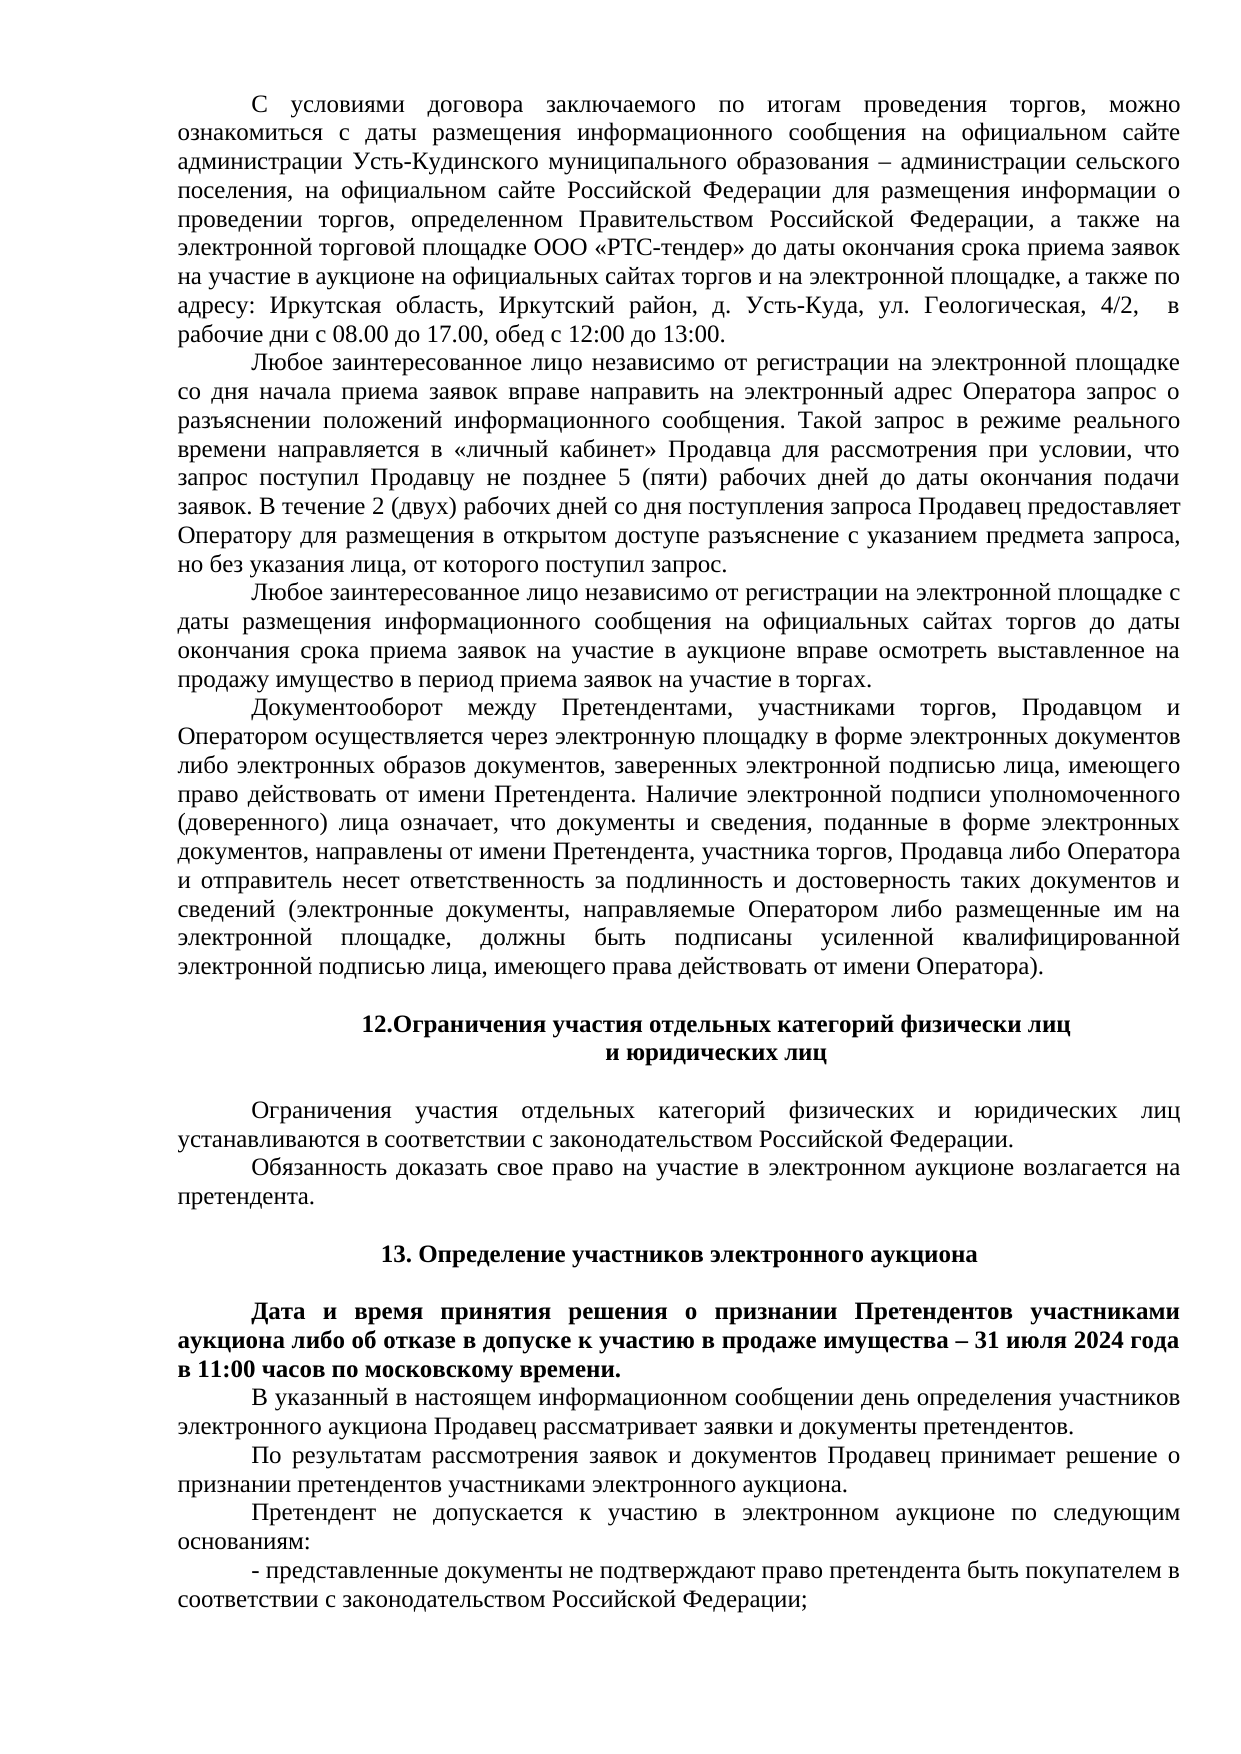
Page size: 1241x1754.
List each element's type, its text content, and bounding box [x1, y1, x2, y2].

text 13. Определение участников электронного аукциона [177, 1239, 1181, 1267]
text Любое заинтересованное лицо независимо от регистрации на электронной площадке со дня начала приема заявок вправе направить на электронный адрес Оператора запрос о разъяснении положений информационного сообщения. Такой запрос в режиме реального времени направляется в «личный кабинет» Продавца для рассмотрения при условии, что запрос поступил Продавцу не позднее 5 (пяти) рабочих дней до даты окончания подачи заявок. В течение 2 (двух) рабочих дней со дня поступления запроса Продавец предоставляет Оператору для размещения в открытом доступе разъяснение с указанием предмета запроса, но без указания лица, от которого поступил запрос. [177, 347, 1181, 577]
text Любое заинтересованное лицо независимо от регистрации на электронной площадке с даты размещения информационного сообщения на официальных сайтах торгов до даты окончания срока приема заявок на участие в аукционе вправе осмотреть выставленное на продажу имущество в период приема заявок на участие в торгах. [177, 577, 1181, 692]
text В указанный в настоящем информационном сообщении день определения участников электронного аукциона Продавец рассматривает заявки и документы претендентов. [177, 1382, 1181, 1440]
text 12.Ограничения участия отдельных категорий физически лиц [177, 1009, 1181, 1037]
text и юридических лиц [177, 1037, 1181, 1066]
text - представленные документы не подтверждают право претендента быть покупателем в соответствии с законодательством Российской Федерации; [177, 1555, 1181, 1612]
text Документооборот между Претендентами, участниками торгов, Продавцом и Оператором осуществляется через электронную площадку в форме электронных документов либо электронных образов документов, заверенных электронной подписью лица, имеющего право действовать от имени Претендента. Наличие электронной подписи уполномоченного (доверенного) лица означает, что документы и сведения, поданные в форме электронных документов, направлены от имени Претендента, участника торгов, Продавца либо Оператора и отправитель несет ответственность за подлинность и достоверность таких документов и сведений (электронные документы, направляемые Оператором либо размещенные им на электронной площадке, должны быть подписаны усиленной квалифицированной электронной подписью лица, имеющего права действовать от имени Оператора). [177, 692, 1181, 980]
text Ограничения участия отдельных категорий физических и юридических лиц устанавливаются в соответствии с законодательством Российской Федерации. [177, 1095, 1181, 1152]
text По результатам рассмотрения заявок и документов Продавец принимает решение о признании претендентов участниками электронного аукциона. [177, 1440, 1181, 1497]
text Претендент не допускается к участию в электронном аукционе по следующим основаниям: [177, 1497, 1181, 1555]
text Обязанность доказать свое право на участие в электронном аукционе возлагается на претендента. [177, 1152, 1181, 1210]
text Дата и время принятия решения о признании Претендентов участниками аукциона либо об отказе в допуске к участию в продаже имущества – 31 июля 2024 года в 11:00 часов по московскому времени. [177, 1296, 1181, 1382]
text С условиями договора заключаемого по итогам проведения торгов, можно ознакомиться с даты размещения информационного сообщения на официальном сайте администрации Усть-Кудинского муниципального образования – администрации сельского поселения, на официальном сайте Российской Федерации для размещения информации о проведении торгов, определенном Правительством Российской Федерации, а также на электронной торговой площадке ООО «РТС-тендер» до даты окончания срока приема заявок на участие в аукционе на официальных сайтах торгов и на электронной площадке, а также по адресу: Иркутская область, Иркутский район, д. Усть-Куда, ул. Геологическая, 4/2, в рабочие дни с 08.00 до 17.00, обед с 12:00 до 13:00. [177, 89, 1181, 347]
